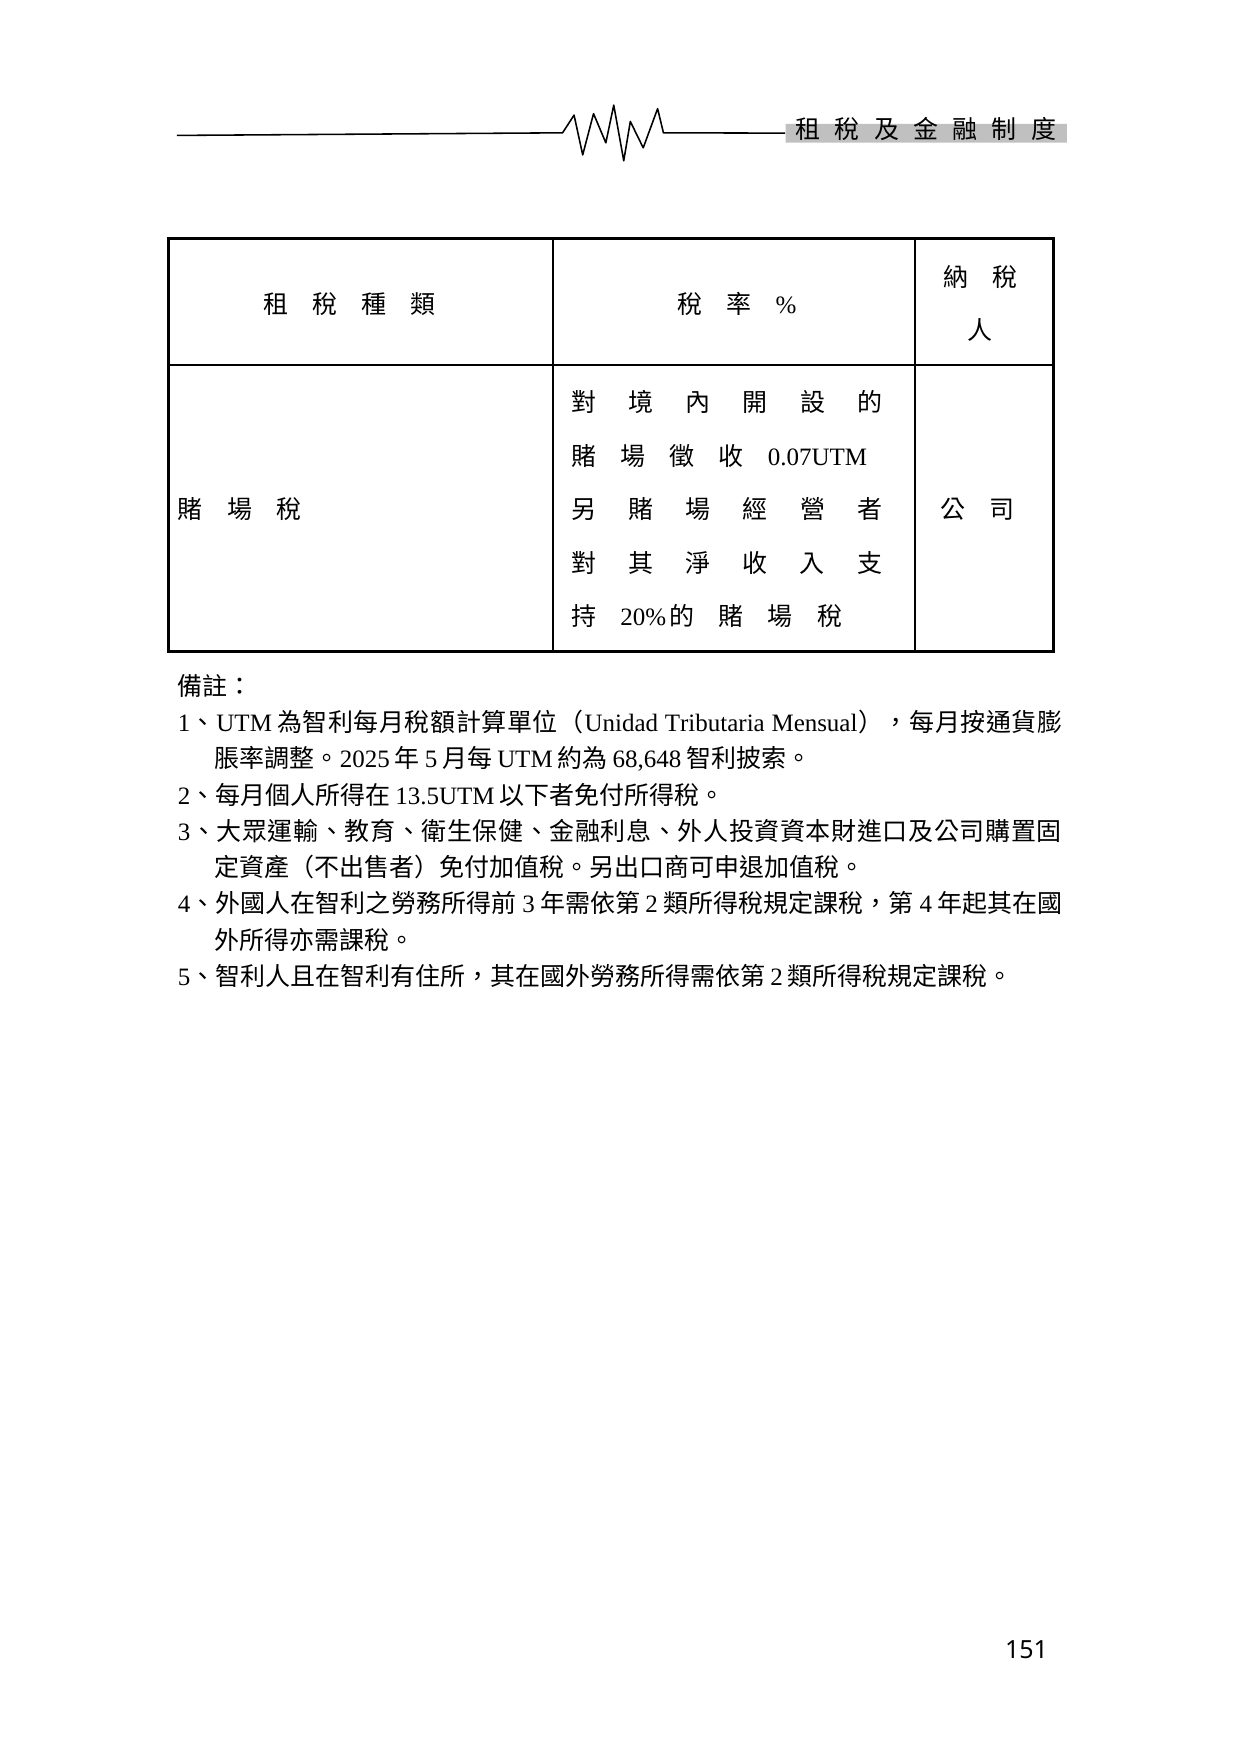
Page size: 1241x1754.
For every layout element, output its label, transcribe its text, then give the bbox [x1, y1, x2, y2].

text 3、大眾運輸、教育、衛生保健、金融利息、外人投資資本財進口及公司購置固定資產（不出售者）免付加值稅。另出口商可申退加值稅。 [178, 811, 1063, 884]
text 1、UTM為智利每月稅額計算單位（Unidad Tributaria Mensual），每月按通貨膨脹率調整。2025年5月每UTM約為68,648智利披索。 [178, 703, 1063, 775]
table_header 納稅人 [916, 240, 1052, 364]
table_cell 公司 [916, 366, 1052, 650]
table_header 稅率% [554, 240, 914, 364]
text 5、智利人且在智利有住所，其在國外勞務所得需依第2類所得稅規定課稅。 [178, 956, 1063, 993]
text 備註： [178, 666, 1063, 703]
text 4、外國人在智利之勞務所得前3年需依第2類所得稅規定課稅，第4年起其在國外所得亦需課稅。 [178, 884, 1063, 956]
table_header 租稅種類 [170, 240, 552, 364]
text 2、每月個人所得在13.5UTM以下者免付所得稅。 [178, 775, 1063, 811]
table_cell 賭場稅 [170, 366, 552, 650]
table_cell 對境內開設的賭場徵收0.07UTM 另賭場經營者對其淨收入支持20%的賭場稅 [554, 366, 914, 650]
